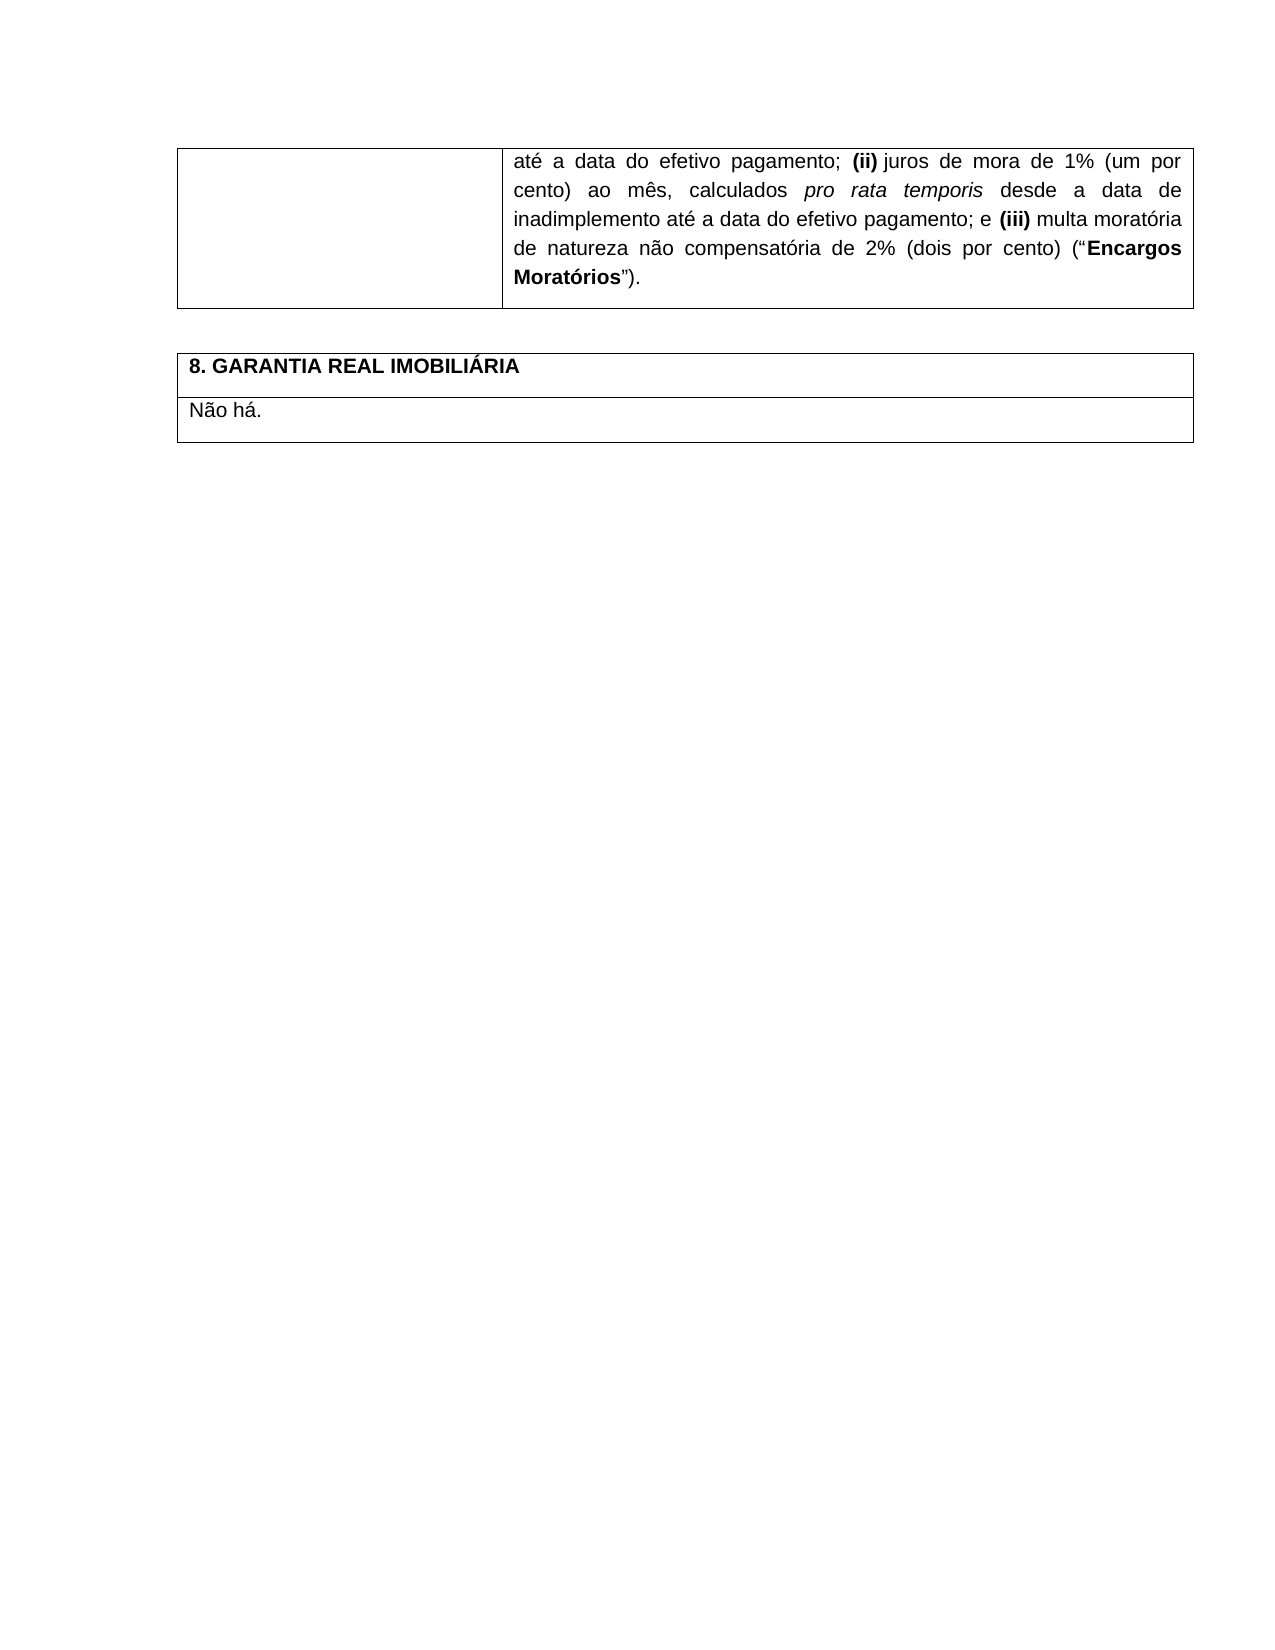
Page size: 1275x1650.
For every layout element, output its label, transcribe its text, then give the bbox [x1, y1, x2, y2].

table_cell Não há. [178, 398, 1193, 442]
table_header 8. GARANTIA REAL IMOBILIÁRIA [178, 354, 1193, 397]
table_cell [178, 149, 502, 308]
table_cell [503, 149, 1193, 308]
